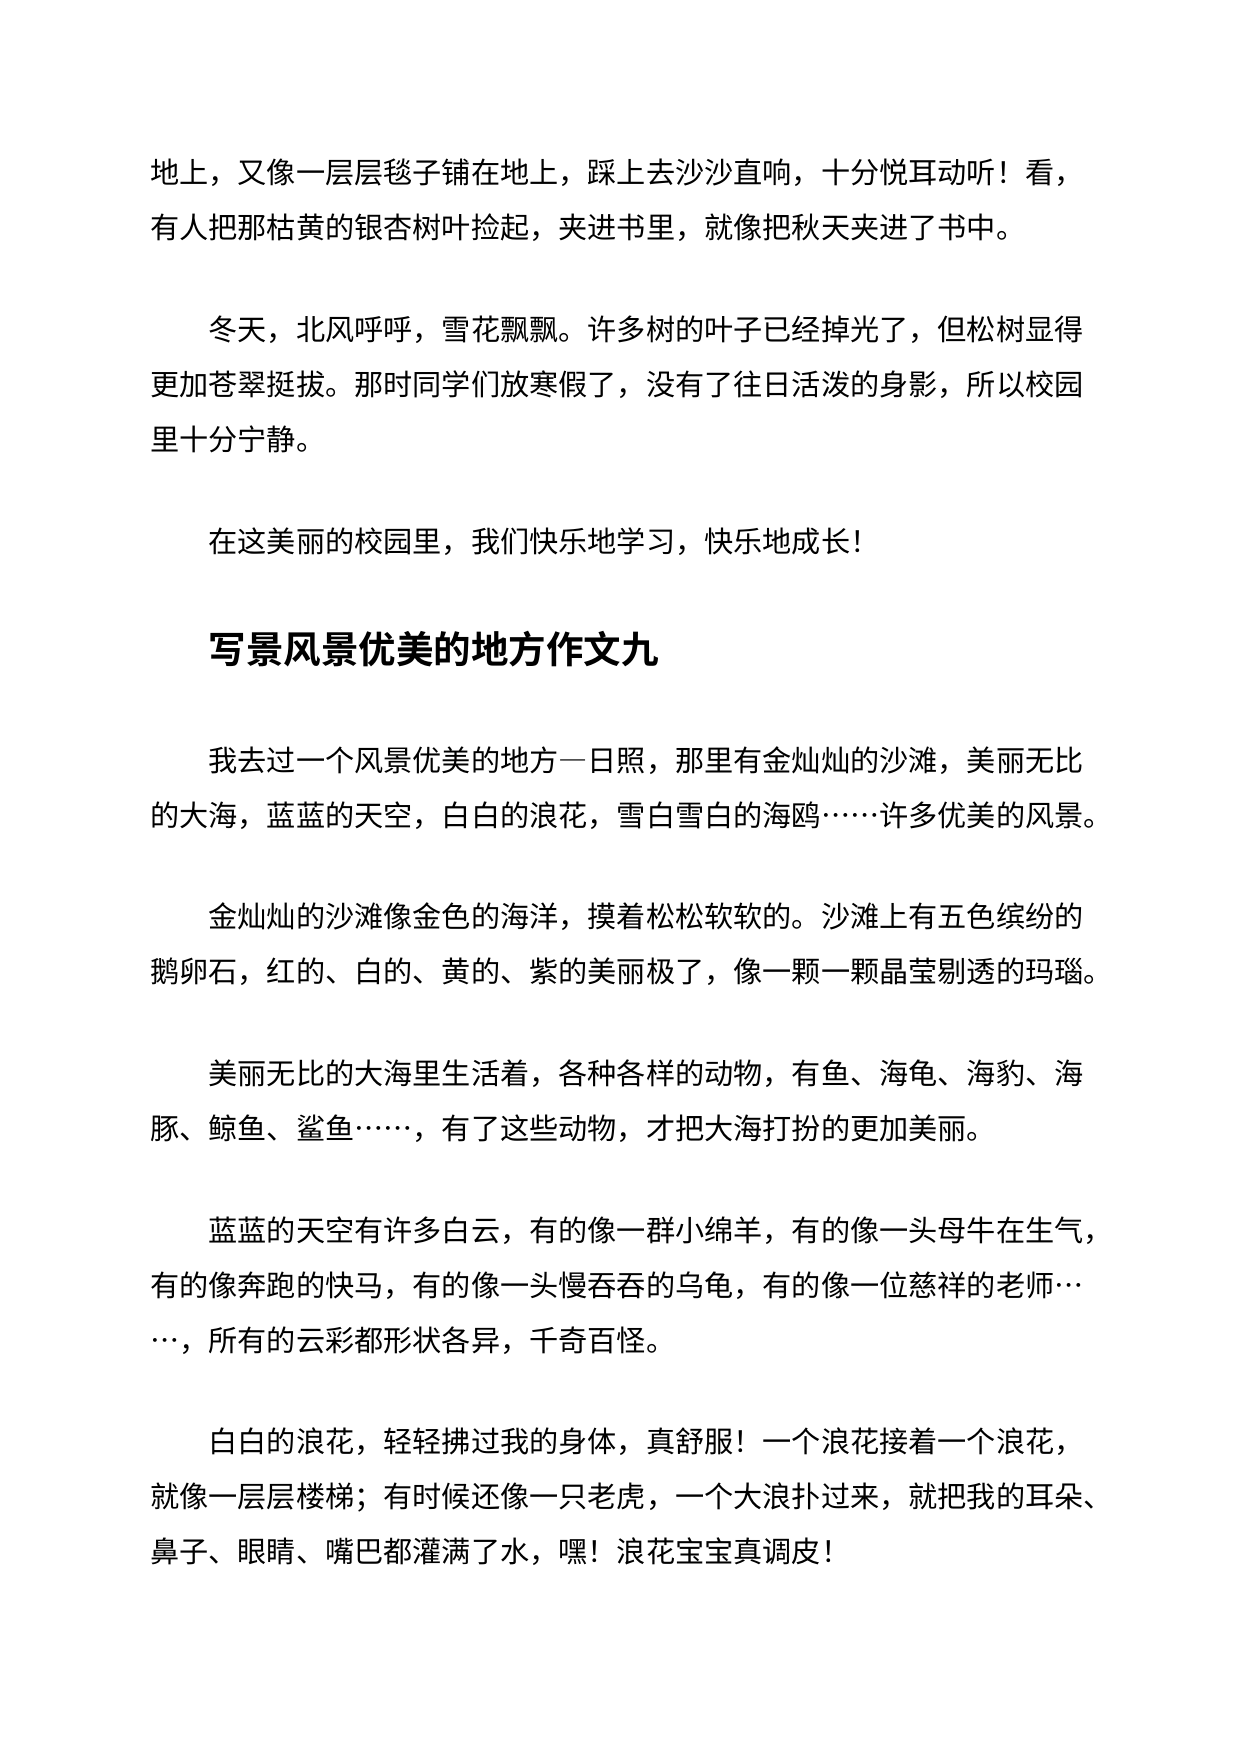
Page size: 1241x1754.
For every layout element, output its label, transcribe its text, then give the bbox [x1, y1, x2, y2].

text 在这美丽的校园里，我们快乐地学习，快乐地成长！ [150, 518, 1090, 561]
text 蓝蓝的天空有许多白云，有的像一群小绵羊，有的像一头母牛在生气，有的像奔跑的快马，有的像一头慢吞吞的乌龟，有的像一位慈祥的老师……，所有的云彩都形状各异，千奇百怪。 [150, 1207, 1090, 1359]
text 白白的浪花，轻轻拂过我的身体，真舒服！一个浪花接着一个浪花，就像一层层楼梯；有时候还像一只老虎，一个大浪扑过来，就把我的耳朵、鼻子、眼睛、嘴巴都灌满了水，嘿！浪花宝宝真调皮！ [150, 1419, 1090, 1571]
text 冬天，北风呼呼，雪花飘飘。许多树的叶子已经掉光了，但松树显得更加苍翠挺拔。那时同学们放寒假了，没有了往日活泼的身影，所以校园里十分宁静。 [150, 307, 1090, 459]
text 我去过一个风景优美的地方—日照，那里有金灿灿的沙滩，美丽无比的大海，蓝蓝的天空，白白的浪花，雪白雪白的海鸥……许多优美的风景。 [150, 737, 1090, 834]
text 金灿灿的沙滩像金色的海洋，摸着松松软软的。沙滩上有五色缤纷的鹅卵石，红的、白的、黄的、紫的美丽极了，像一颗一颗晶莹剔透的玛瑙。 [150, 894, 1090, 991]
text 写景风景优美的地方作文九 [150, 620, 1090, 674]
text 美丽无比的大海里生活着，各种各样的动物，有鱼、海龟、海豹、海豚、鲸鱼、鲨鱼……，有了这些动物，才把大海打扮的更加美丽。 [150, 1051, 1090, 1148]
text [150, 150, 1090, 247]
